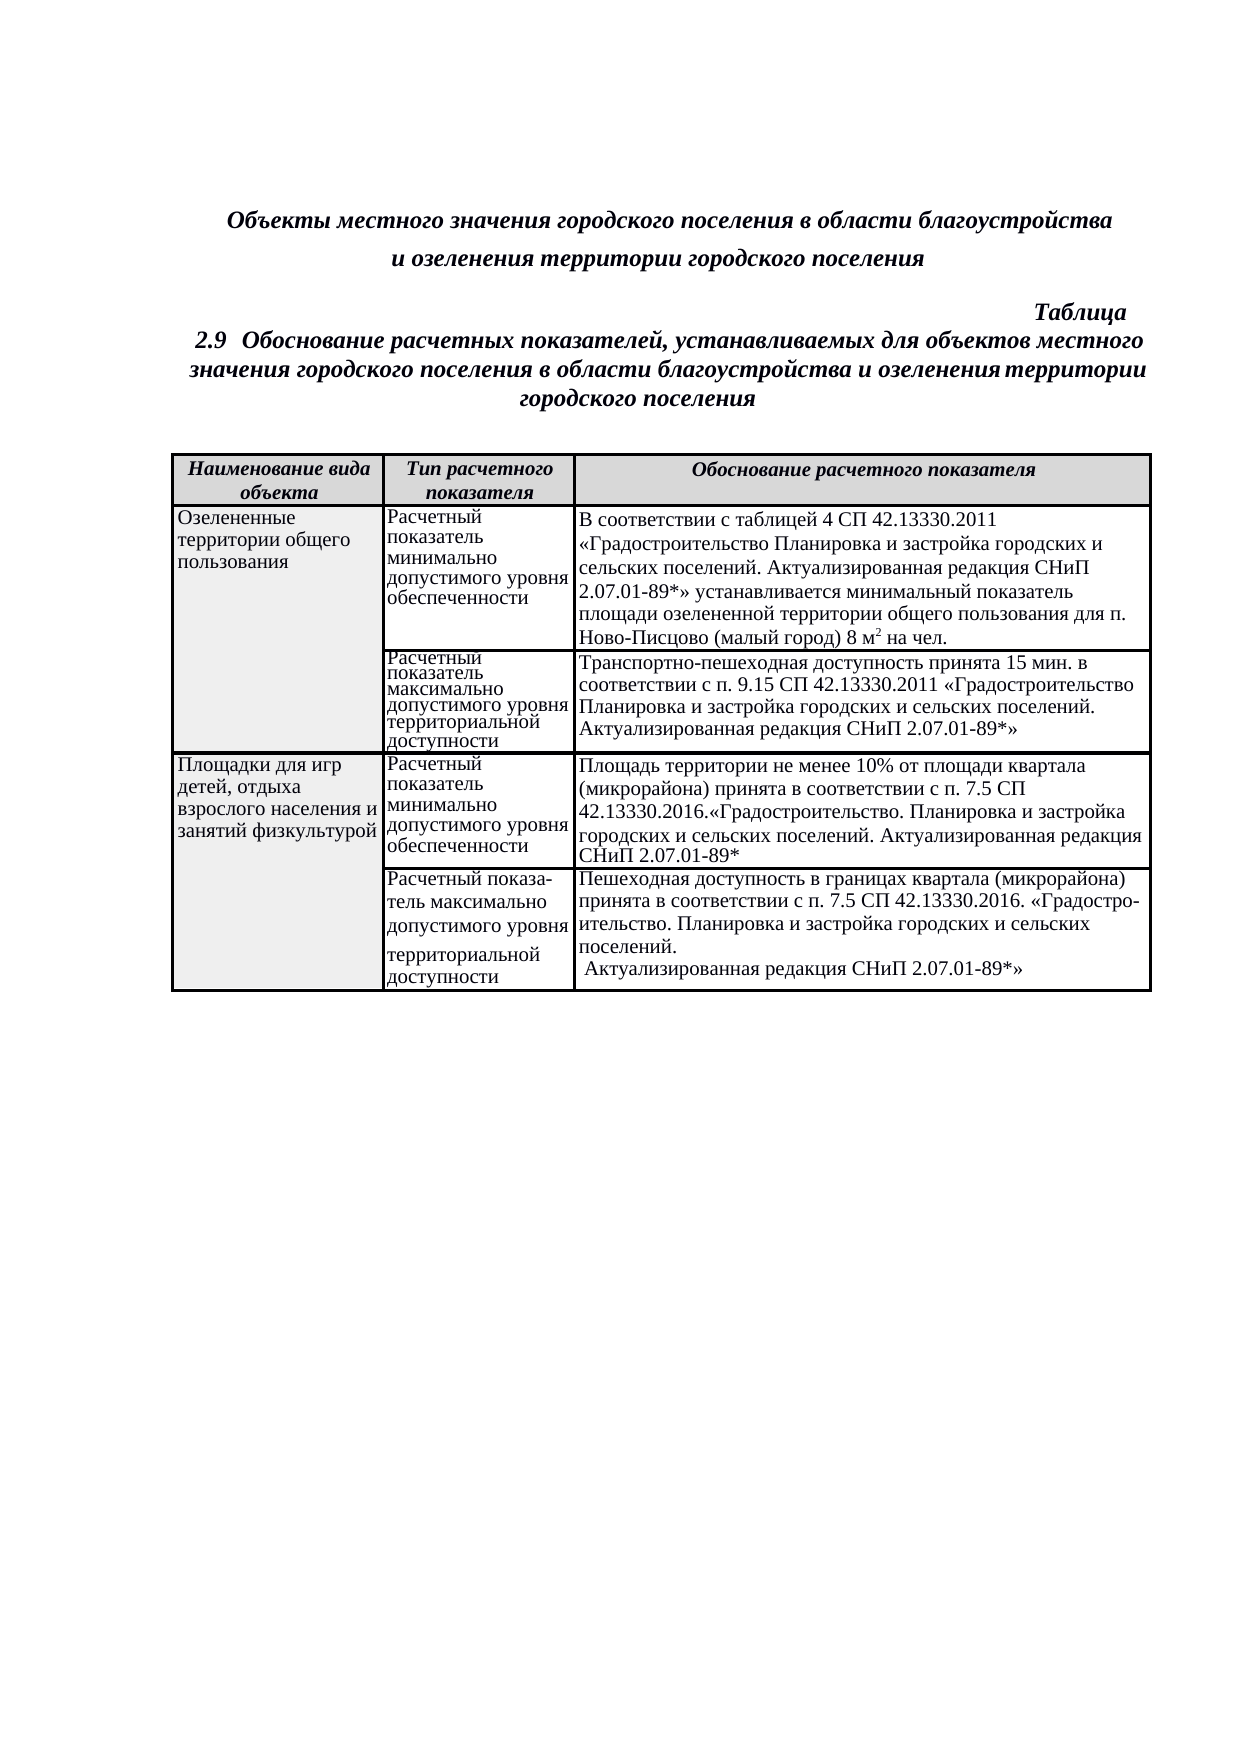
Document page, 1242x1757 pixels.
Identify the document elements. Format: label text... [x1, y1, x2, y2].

table_header Обоснование расчетного показателя [576, 456, 1149, 504]
table_cell Расчетный показатель минимально допустимого уровня обеспеченности [385, 507, 573, 649]
table_cell Озелененные территории общего пользования [174, 507, 382, 751]
table_header Тип расчетного показателя [385, 456, 573, 504]
table_header Наименование вида объекта [174, 456, 382, 504]
table_cell Расчетный показа- тель максимально допустимого уровня территориальной доступности [385, 870, 573, 988]
text Таблица [77, 297, 1127, 326]
table_cell Площадки для игр детей, отдыха взрослого населения и занятий физкультурой [174, 755, 382, 988]
table_cell Расчетный показатель максимально допустимого уровня территориальной доступности [385, 652, 573, 751]
list Обоснование расчетных показателей, устанавливаемых для объектов местного значения городского поселения в области благоустройства и озеленения территории [189, 326, 1162, 383]
subtitle городского поселения [77, 383, 874, 412]
table_cell Транспортно-пешеходная доступность принята 15 мин. в соответствии с п. 9.15 СП 42.13330.2011 «Градостроительство Планировка и застройка городских и сельских поселений. Актуализированная редакция СНиП 2.07.01-89*» [576, 652, 1149, 751]
table_cell Расчетный показатель минимально допустимого уровня обеспеченности [385, 755, 573, 867]
table_cell В соответствии с таблицей 4 СП 42.13330.2011 «Градостроительство Планировка и застройка городских и сельских поселений. Актуализированная редакция СНиП 2.07.01-89*» устанавливается минимальный показатель площади озелененной территории общего пользования для п. Ново-Писцово (малый город) 8 м2 на чел. [576, 507, 1149, 649]
text Объекты местного значения городского поселения в области благоустройства [77, 205, 1156, 233]
table_cell Пешеходная доступность в границах квартала (микрорайона) принята в соответствии с п. 7.5 СП 42.13330.2016. «Градостро- ительство. Планировка и застройка городских и сельских поселений. Актуализированная редакция СНиП 2.07.01-89*» [576, 870, 1149, 988]
text и озеленения территории городского поселения [77, 243, 1014, 272]
table_cell Площадь территории не менее 10% от площади квартала (микрорайона) принята в соответствии с п. 7.5 СП 42.13330.2016.«Градостроительство. Планировка и застройка городских и сельских поселений. Актуализированная редакция СНиП 2.07.01-89* [576, 755, 1149, 867]
